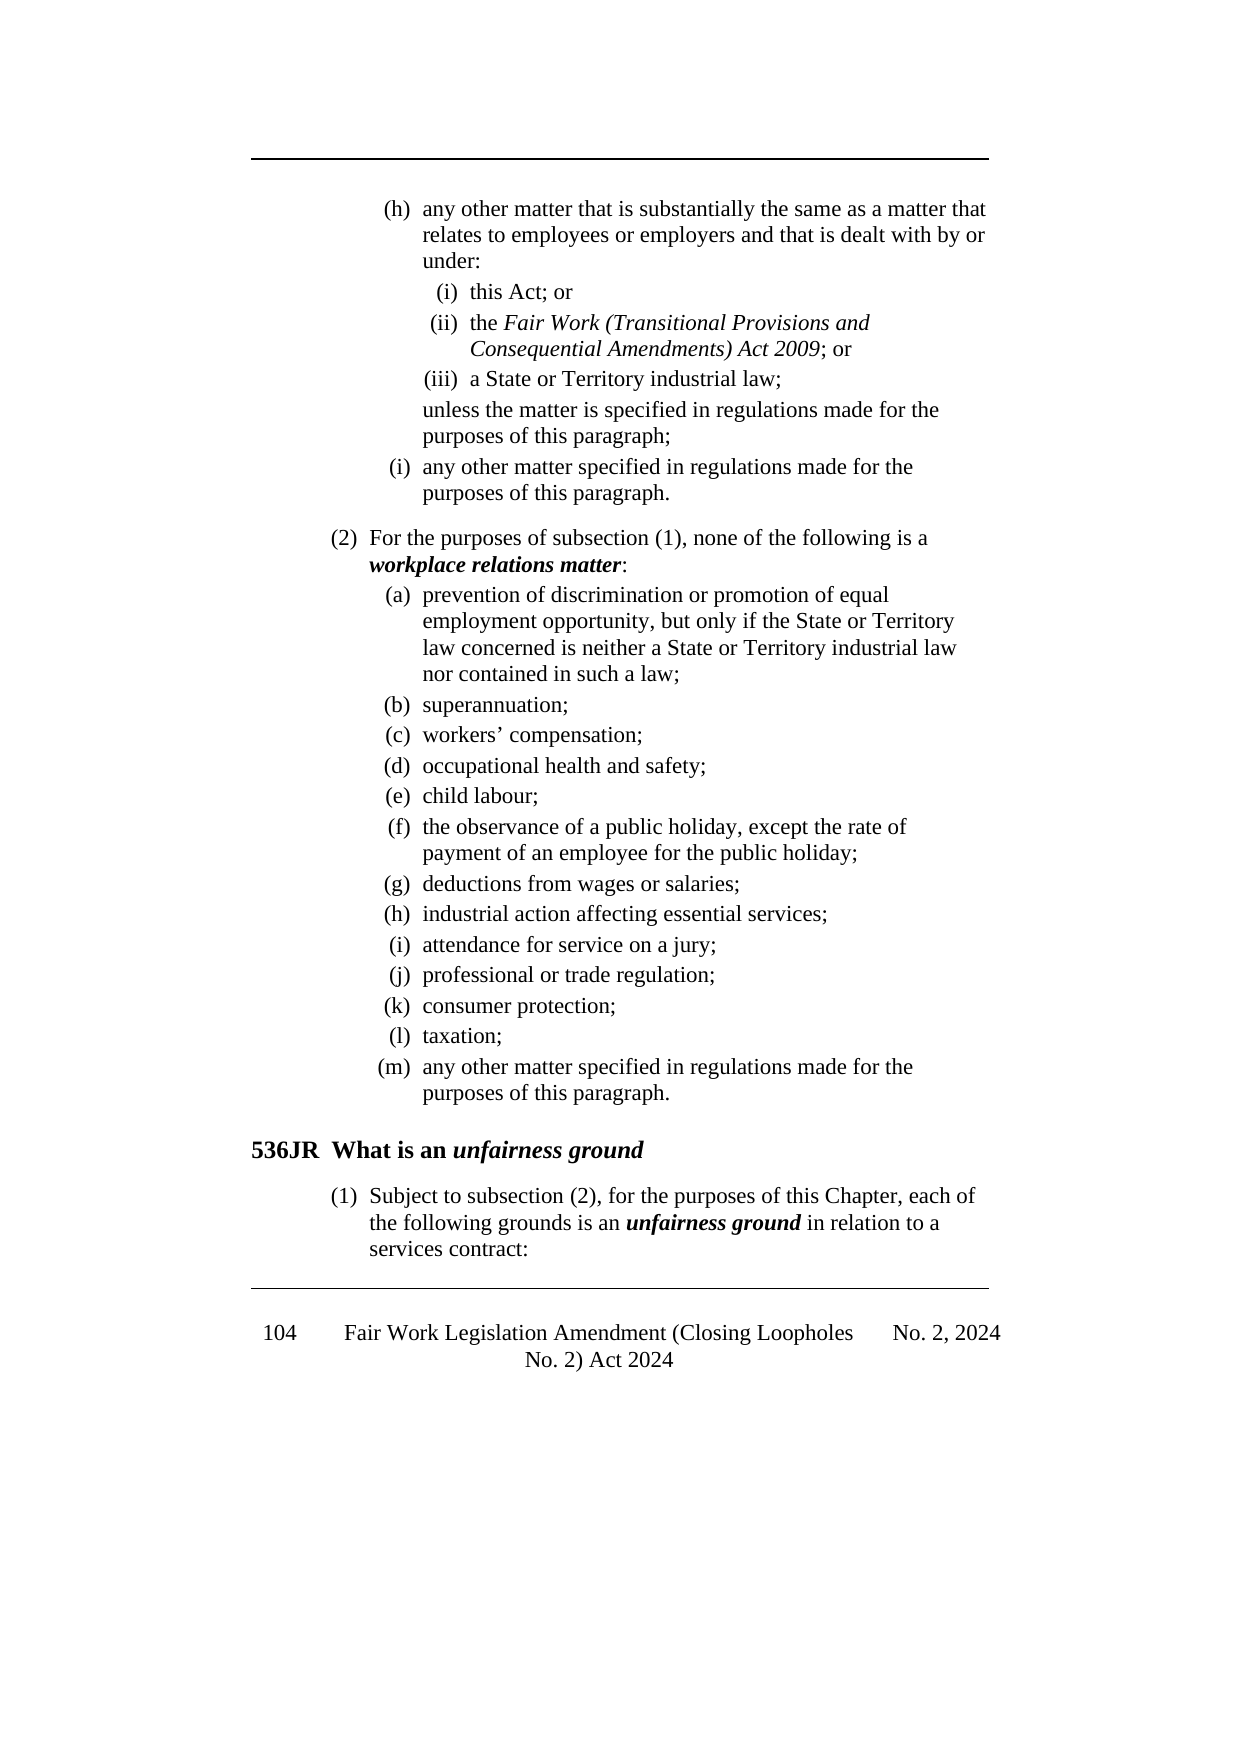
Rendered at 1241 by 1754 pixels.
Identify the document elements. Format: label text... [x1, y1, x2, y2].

text (a) prevention of discrimination or promotion of equal employment opportunity, but only if the State or Territory law concerned is neither a State or Territory industrial law nor contained in such a law; [251, 581, 989, 687]
text (b) superannuation; [251, 691, 989, 717]
text (1) Subject to subsection (2), for the purposes of this Chapter, each of the following grounds is an unfairness ground in relation to a services contract: [251, 1182, 989, 1261]
text (i) any other matter specified in regulations made for the purposes of this paragraph. [251, 453, 989, 506]
text (e) child labour; [251, 782, 989, 809]
text (i) this Act; or [251, 278, 989, 304]
text (h) any other matter that is substantially the same as a matter that relates to employees or employers and that is dealt with by or under: [251, 195, 989, 274]
text (ii) the Fair Work (Transitional Provisions and Consequential Amendments) Act 2009; or [251, 309, 989, 361]
text (f) the observance of a public holiday, except the rate of payment of an employee for the public holiday; [251, 813, 989, 866]
text (2) For the purposes of subsection (1), none of the following is a workplace relations matter: [251, 524, 989, 577]
text unless the matter is specified in regulations made for the purposes of this paragraph; [251, 396, 989, 449]
text (g) deductions from wages or salaries; [251, 870, 989, 896]
text (i) attendance for service on a jury; [251, 931, 989, 957]
text (k) consumer protection; [251, 992, 989, 1018]
text (l) taxation; [251, 1022, 989, 1049]
text (iii) a State or Territory industrial law; [251, 366, 989, 392]
text (c) workers’ compensation; [251, 721, 989, 748]
text (d) occupational health and safety; [251, 752, 989, 778]
text (h) industrial action affecting essential services; [251, 900, 989, 927]
text 536JR What is an unfairness ground [251, 1135, 989, 1163]
text (m) any other matter specified in regulations made for the purposes of this paragraph. [251, 1053, 989, 1106]
text (j) professional or trade regulation; [251, 961, 989, 988]
